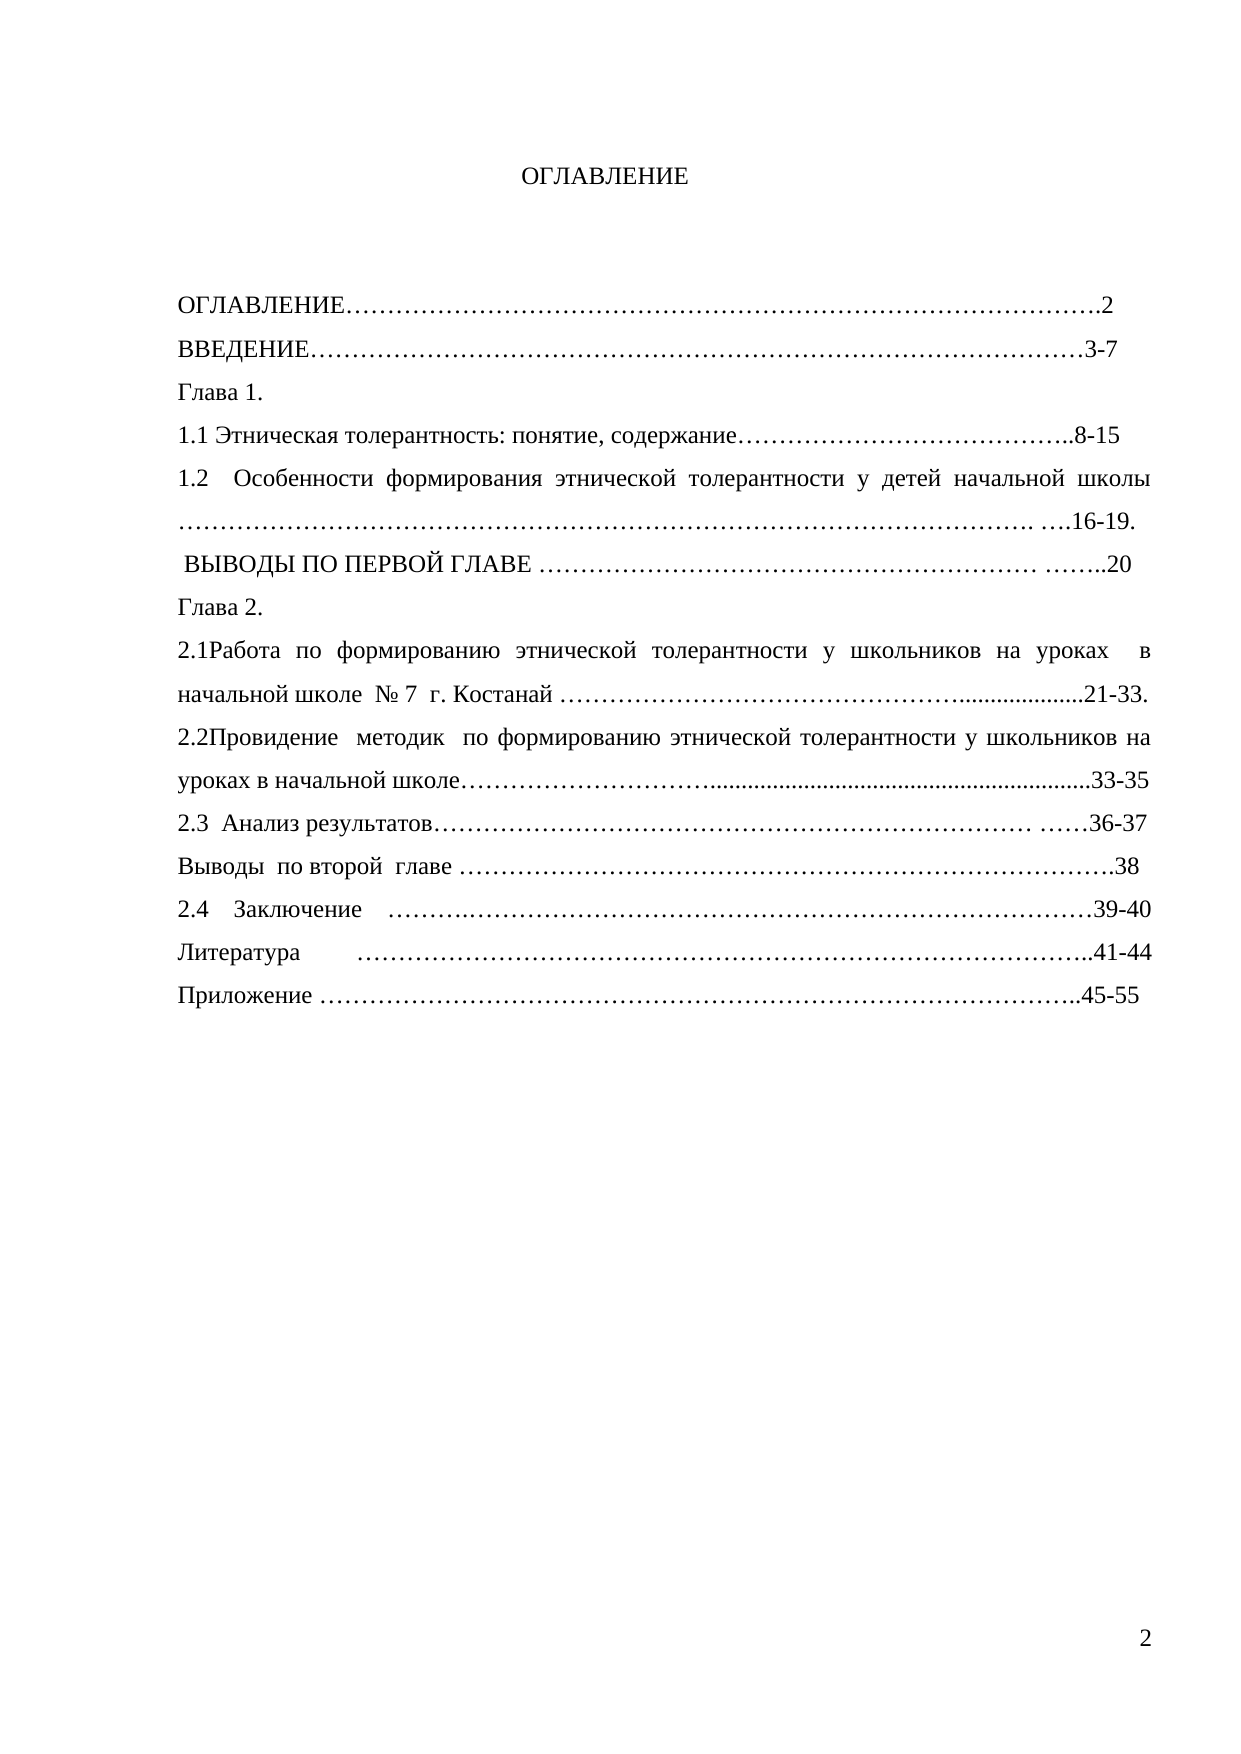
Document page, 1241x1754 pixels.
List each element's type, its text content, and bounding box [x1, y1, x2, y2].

text ОГЛАВЛЕНИЕ……………………………………………………………………………….2 [177, 291, 1152, 319]
text Глава 1. [177, 377, 1152, 406]
text ОГЛАВЛЕНИЕ [177, 161, 1152, 190]
text 2.4 Заключение ……….…………………………………………………………………39-40 Литература ……………………………………………………………………………..41-44 Приложение ………………………………………………………………………………..45-55 [177, 894, 1152, 1009]
text Глава 2. [177, 592, 1152, 621]
text 2.3 Анализ результатов……………………………………………………………… ……36-37 [177, 808, 1152, 837]
text ВВЕДЕНИЕ…………………………………………………………………………………3-7 [177, 334, 1152, 362]
text 1.1 Этническая толерантность: понятие, содержание…………………………………..8-15 [177, 420, 1152, 449]
text 2.2Провидение методик по формированию этнической толерантности у школьников на уроках в начальной школе………………………….............................................................33-35 [177, 722, 1152, 794]
text ВЫВОДЫ ПО ПЕРВОЙ ГЛАВЕ …………………………………………………… ……..20 [177, 549, 1152, 578]
text 1.2 Особенности формирования этнической толерантности у детей начальной школы …………………………………………………………………………………………. ….16-19. [177, 463, 1152, 535]
text 2.1Работа по формированию этнической толерантности у школьников на уроках в начальной школе № 7 г. Костанай …………………………………………....................21-33. [177, 636, 1152, 707]
text Выводы по второй главе …………………………………………………………………….38 [177, 851, 1152, 880]
